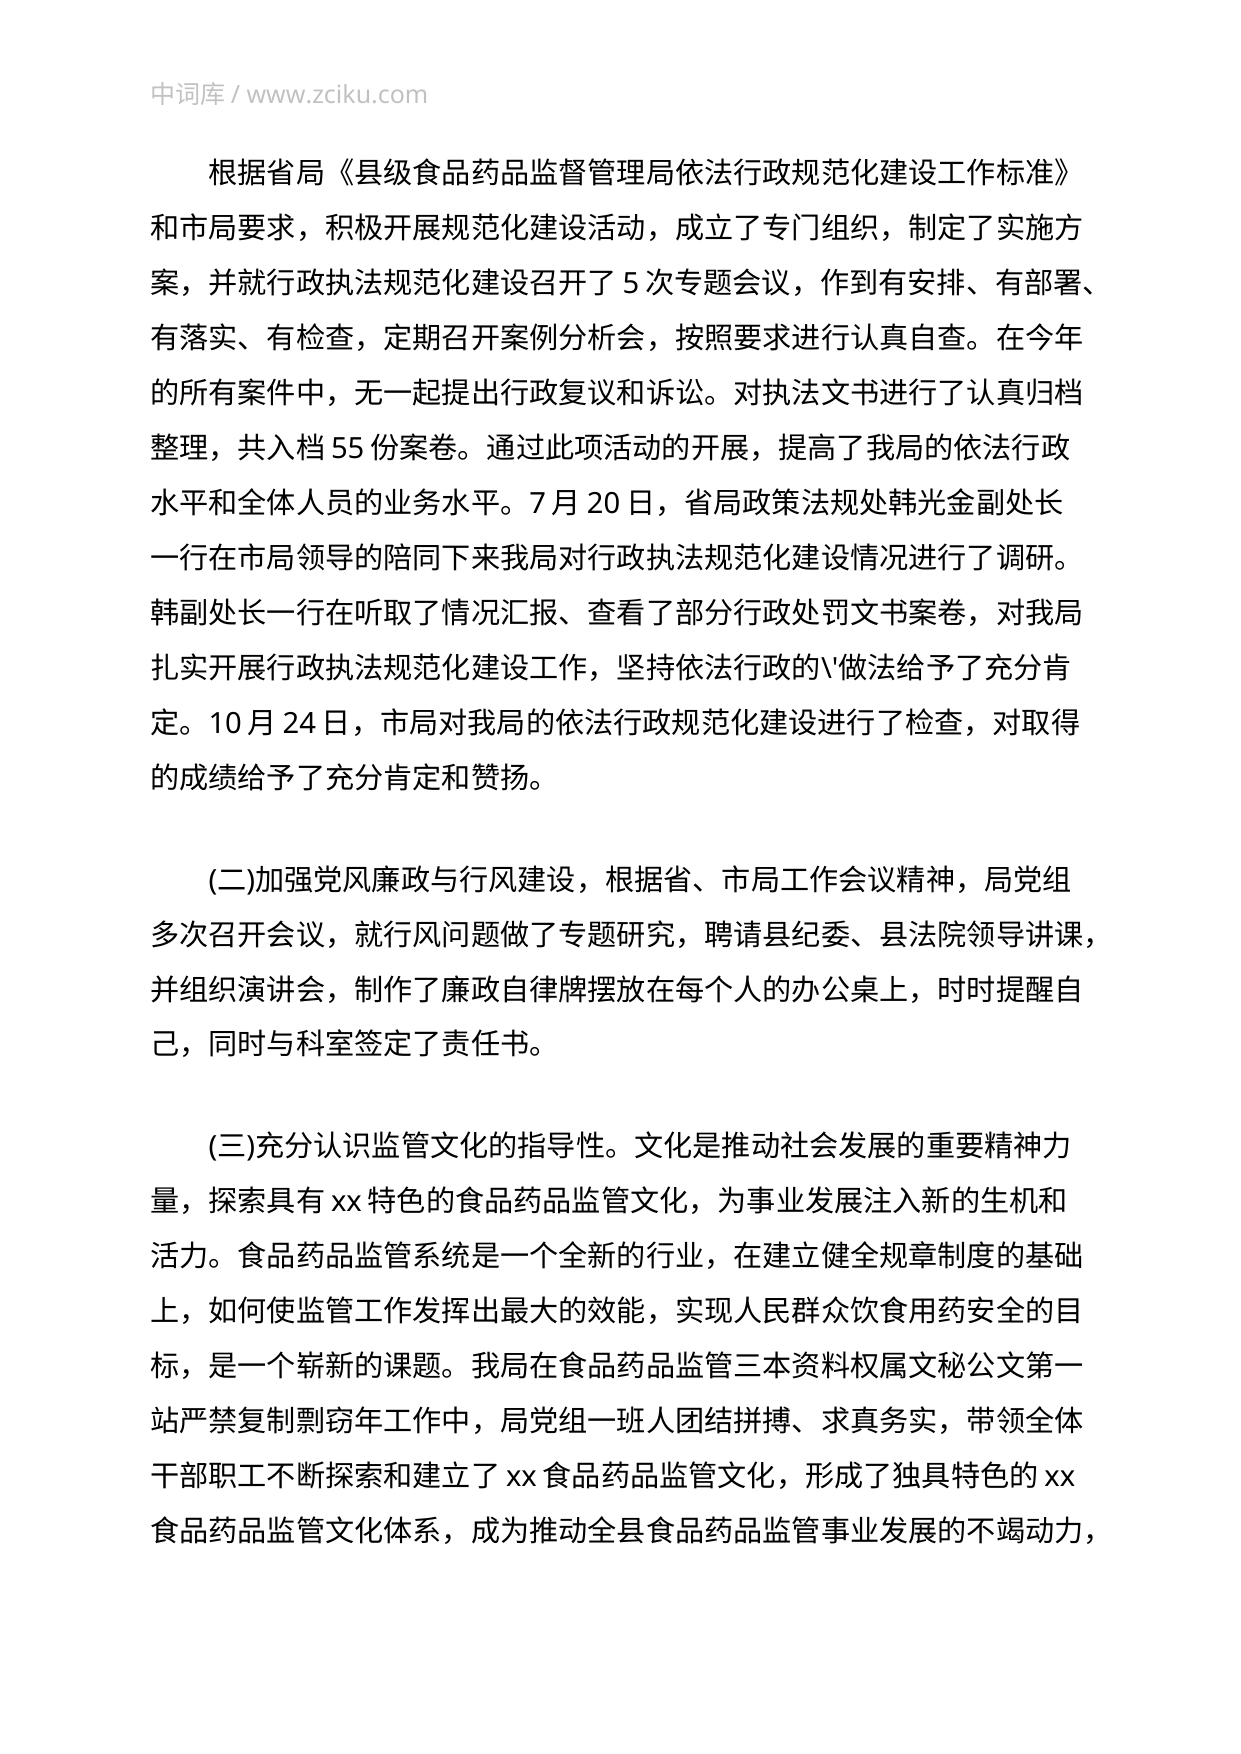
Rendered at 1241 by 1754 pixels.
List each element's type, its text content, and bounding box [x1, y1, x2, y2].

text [150, 1123, 1090, 1549]
text 根据省局《县级食品药品监督管理局依法行政规范化建设工作标准》和市局要求，积极开展规范化建设活动，成立了专门组织，制定了实施方案，并就行政执法规范化建设召开了5次专题会议，作到有安排、有部署、有落实、有检查，定期召开案例分析会，按照要求进行认真自查。在今年的所有案件中，无一起提出行政复议和诉讼。对执法文书进行了认真归档整理，共入档55份案卷。通过此项活动的开展，提高了我局的依法行政水平和全体人员的业务水平。7月20日，省局政策法规处韩光金副处长一行在市局领导的陪同下来我局对行政执法规范化建设情况进行了调研。韩副处长一行在听取了情况汇报、查看了部分行政处罚文书案卷，对我局扎实开展行政执法规范化建设工作，坚持依法行政的\'做法给予了充分肯定。10月24日，市局对我局的依法行政规范化建设进行了检查，对取得的成绩给予了充分肯定和赞扬。 [150, 150, 1090, 797]
text (二)加强党风廉政与行风建设，根据省、市局工作会议精神，局党组多次召开会议，就行风问题做了专题研究，聘请县纪委、县法院领导讲课，并组织演讲会，制作了廉政自律牌摆放在每个人的办公桌上，时时提醒自己，同时与科室签定了责任书。 [150, 856, 1090, 1063]
